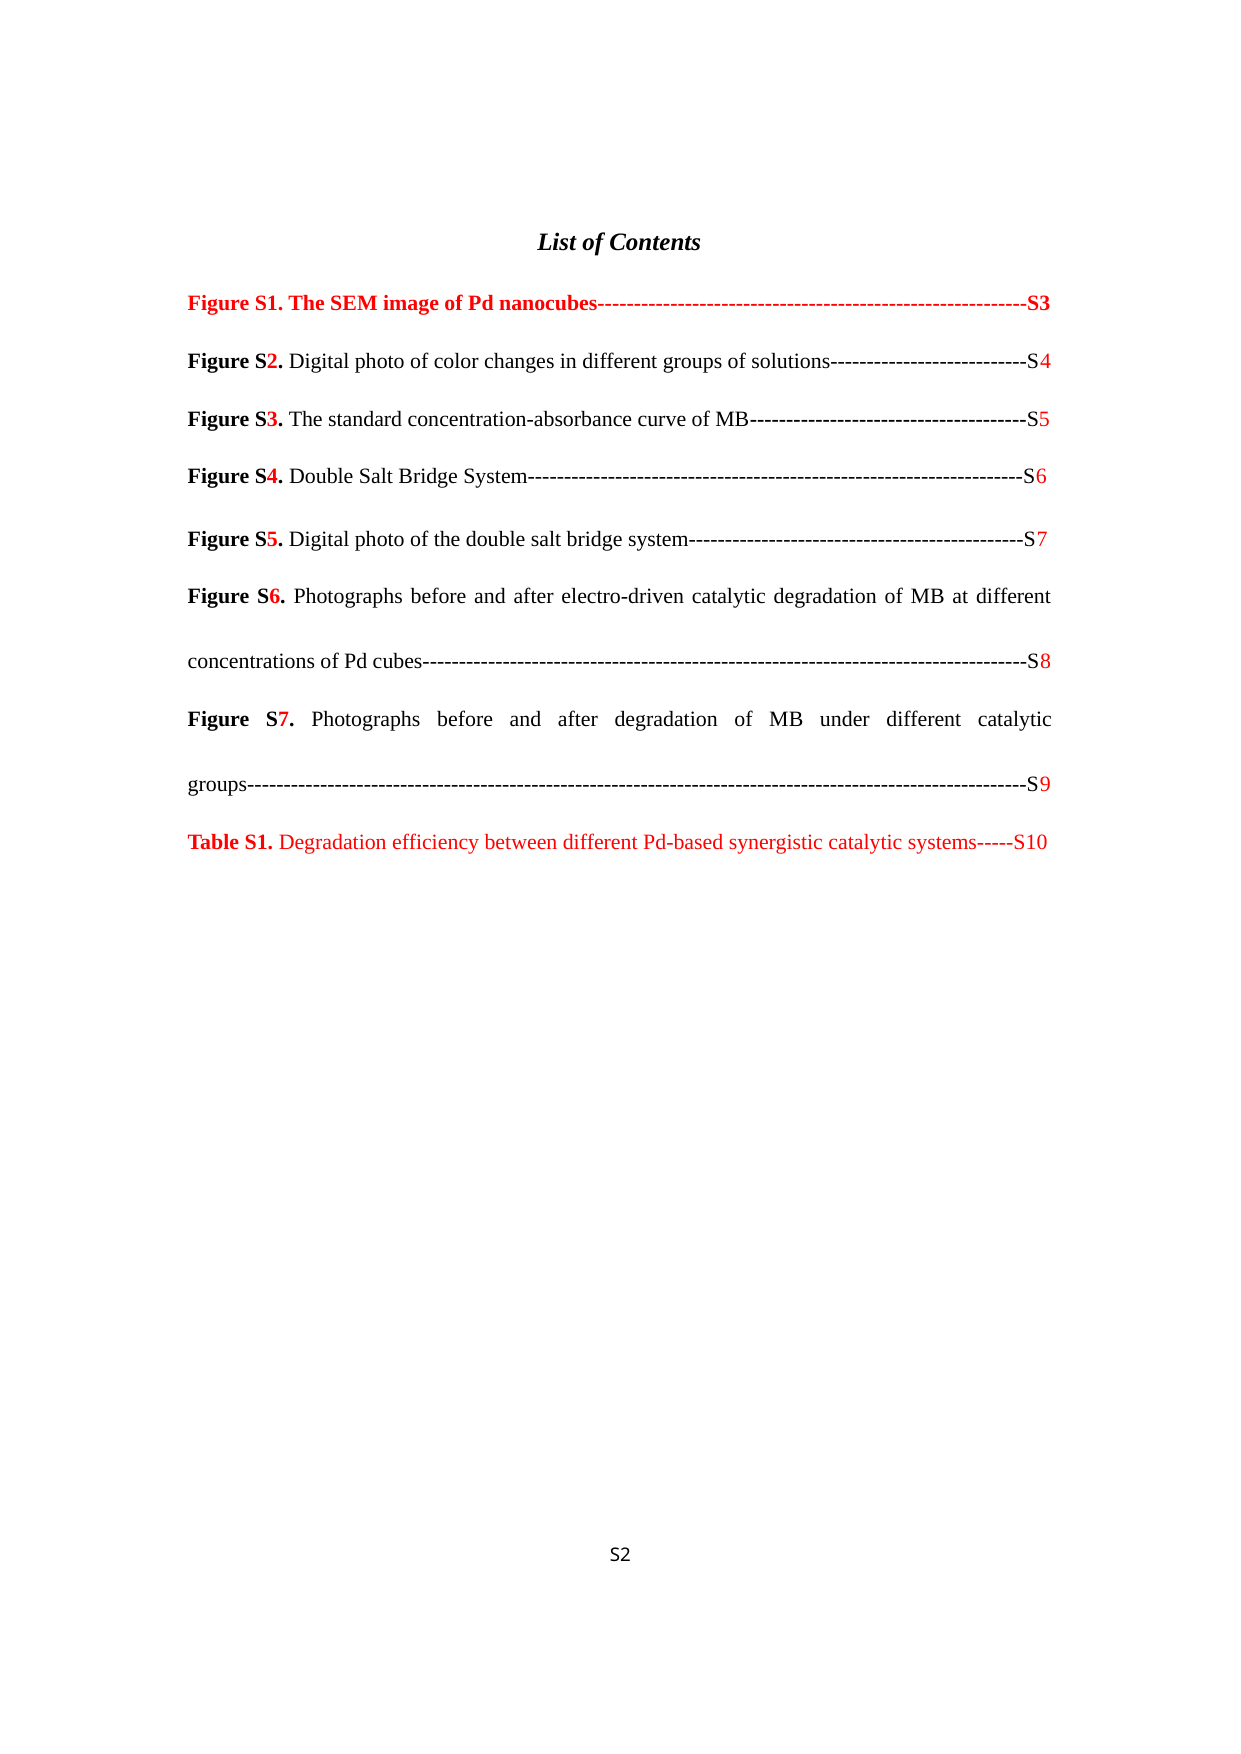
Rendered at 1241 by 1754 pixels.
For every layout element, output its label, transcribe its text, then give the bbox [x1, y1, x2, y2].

text Figure S7. Photographs before and after degradation of MB under different catalytic groups-----------------------------------------------------------------------------------------------------------S9 [187, 703, 1053, 800]
text Figure S4. Double Salt Bridge System--------------------------------------------------------------------S6 [187, 460, 1053, 492]
text Figure S2. Digital photo of color changes in different groups of solutions---------------------------S4 [187, 344, 1053, 377]
text Figure S3. The standard concentration-absorbance curve of MB--------------------------------------S5 [187, 402, 1053, 435]
text Figure S1. The SEM image of Pd nanocubes-----------------------------------------------------------S3 [187, 287, 1053, 319]
text List of Contents [187, 226, 1053, 258]
text Figure S5. Digital photo of the double salt bridge system----------------------------------------------S7 [187, 522, 1053, 555]
text Figure S6. Photographs before and after electro-driven catalytic degradation of MB at different concentrations of Pd cubes-----------------------------------------------------------------------------------S8 [187, 580, 1053, 677]
text Table S1. Degradation efficiency between different Pd-based synergistic catalytic systems-----S10 [187, 825, 1053, 858]
